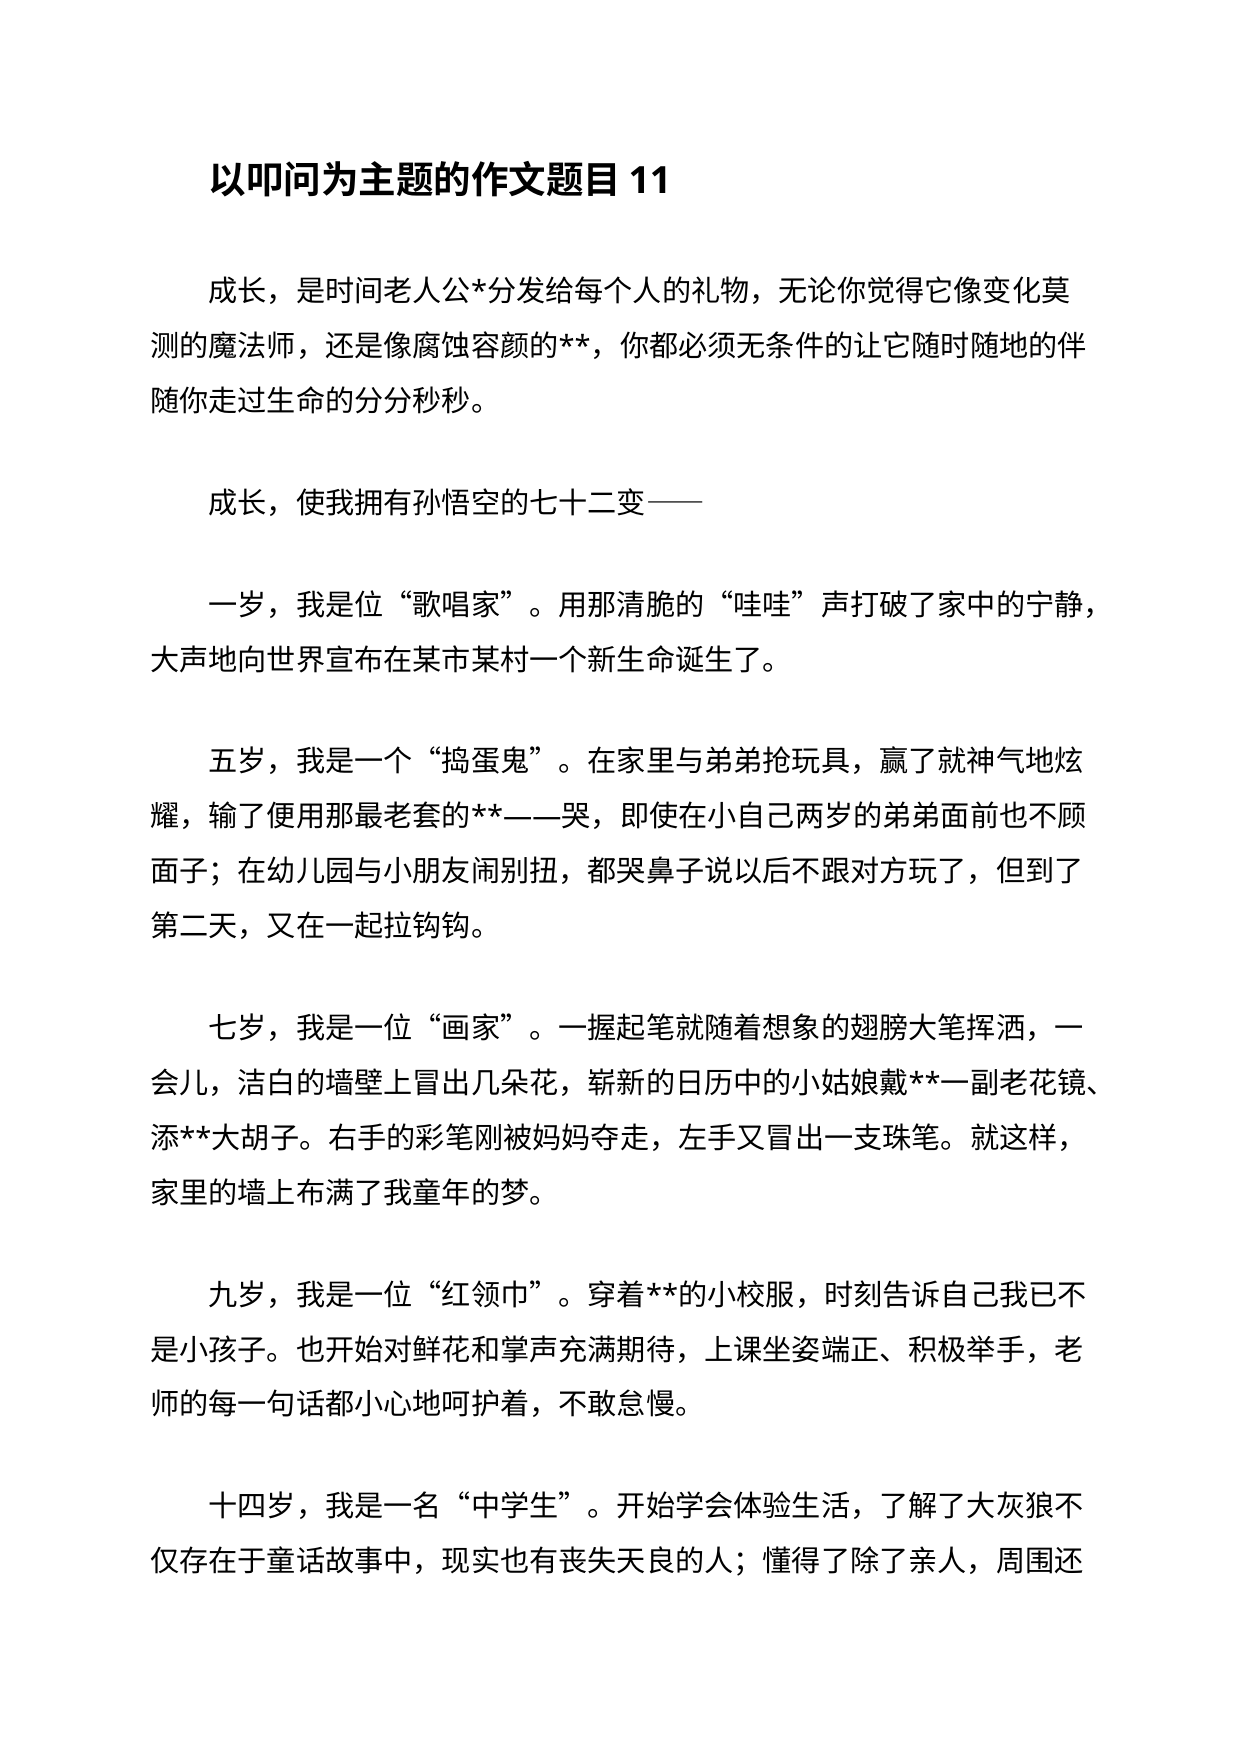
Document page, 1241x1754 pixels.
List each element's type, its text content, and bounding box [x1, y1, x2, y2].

text 七岁，我是一位“画家”。一握起笔就随着想象的翅膀大笔挥洒，一会儿，洁白的墙壁上冒出几朵花，崭新的日历中的小姑娘戴**一副老花镜、添**大胡子。右手的彩笔刚被妈妈夺走，左手又冒出一支珠笔。就这样，家里的墙上布满了我童年的梦。 [150, 1004, 1090, 1212]
text 一岁，我是位“歌唱家”。用那清脆的“哇哇”声打破了家中的宁静，大声地向世界宣布在某市某村一个新生命诞生了。 [150, 581, 1090, 678]
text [150, 1483, 1090, 1580]
text 五岁，我是一个“捣蛋鬼”。在家里与弟弟抢玩具，赢了就神气地炫耀，输了便用那最老套的**――哭，即使在小自己两岁的弟弟面前也不顾面子；在幼儿园与小朋友闹别扭，都哭鼻子说以后不跟对方玩了，但到了第二天，又在一起拉钩钩。 [150, 738, 1090, 945]
text 以叩问为主题的作文题目11 [150, 150, 1090, 204]
text 成长，使我拥有孙悟空的七十二变—— [150, 479, 1090, 522]
text 成长，是时间老人公*分发给每个人的礼物，无论你觉得它像变化莫测的魔法师，还是像腐蚀容颜的**，你都必须无条件的让它随时随地的伴随你走过生命的分分秒秒。 [150, 268, 1090, 420]
text 九岁，我是一位“红领巾”。穿着**的小校服，时刻告诉自己我已不是小孩子。也开始对鲜花和掌声充满期待，上课坐姿端正、积极举手，老师的每一句话都小心地呵护着，不敢怠慢。 [150, 1271, 1090, 1423]
